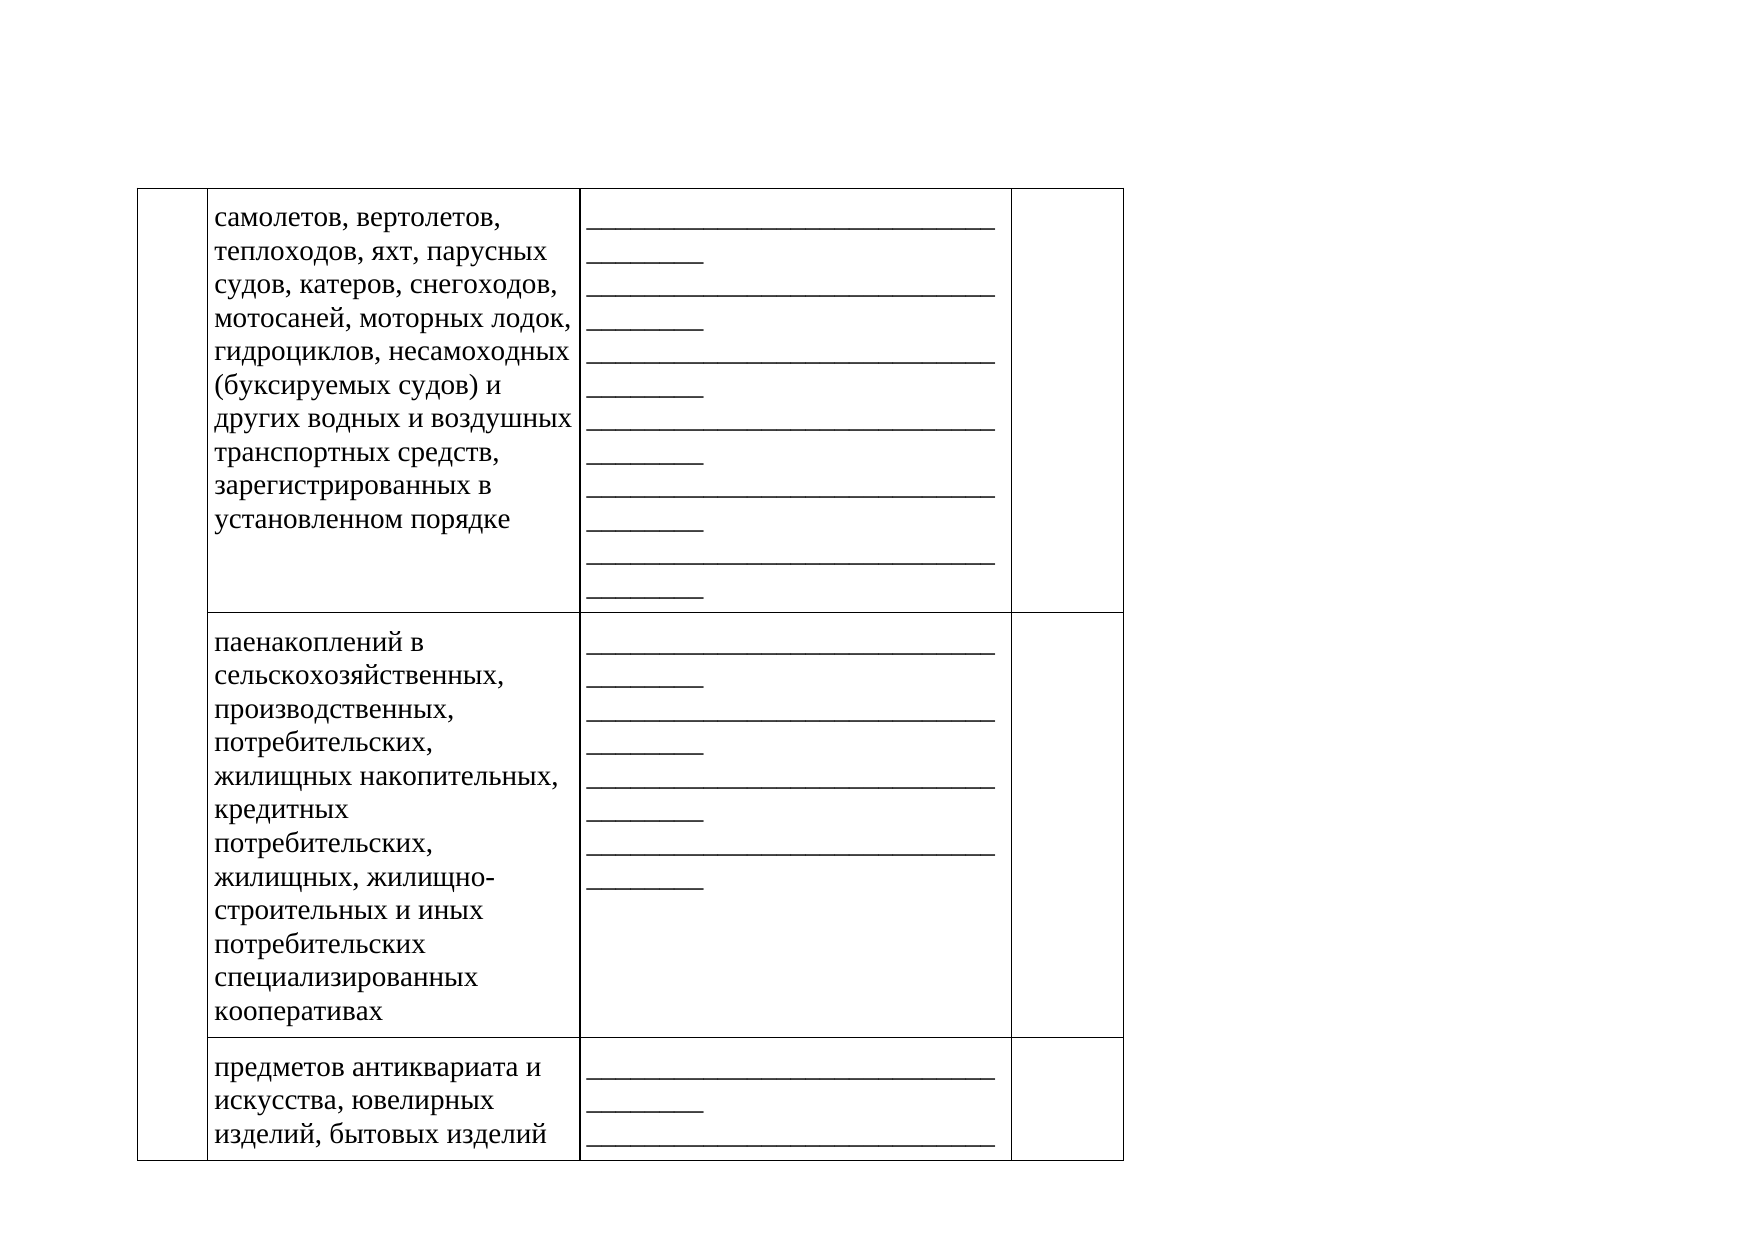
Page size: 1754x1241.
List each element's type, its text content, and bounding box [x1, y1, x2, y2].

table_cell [208, 1038, 579, 1160]
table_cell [581, 189, 1011, 612]
table_cell паенакоплений в сельскохозяйственных, производственных, потребительских, жилищных накопительных, кредитных потребительских, жилищных, жилищно-строительных и иных потребительских специализированных кооперативах [208, 613, 579, 1037]
table_cell ____________________________________ ____________________________________ ____________________________________ ____________________________________ [581, 613, 1011, 1037]
table_cell [1012, 613, 1123, 1037]
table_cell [208, 189, 579, 612]
table_cell [1012, 189, 1123, 612]
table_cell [581, 1038, 1011, 1160]
table_cell [1012, 1038, 1123, 1160]
